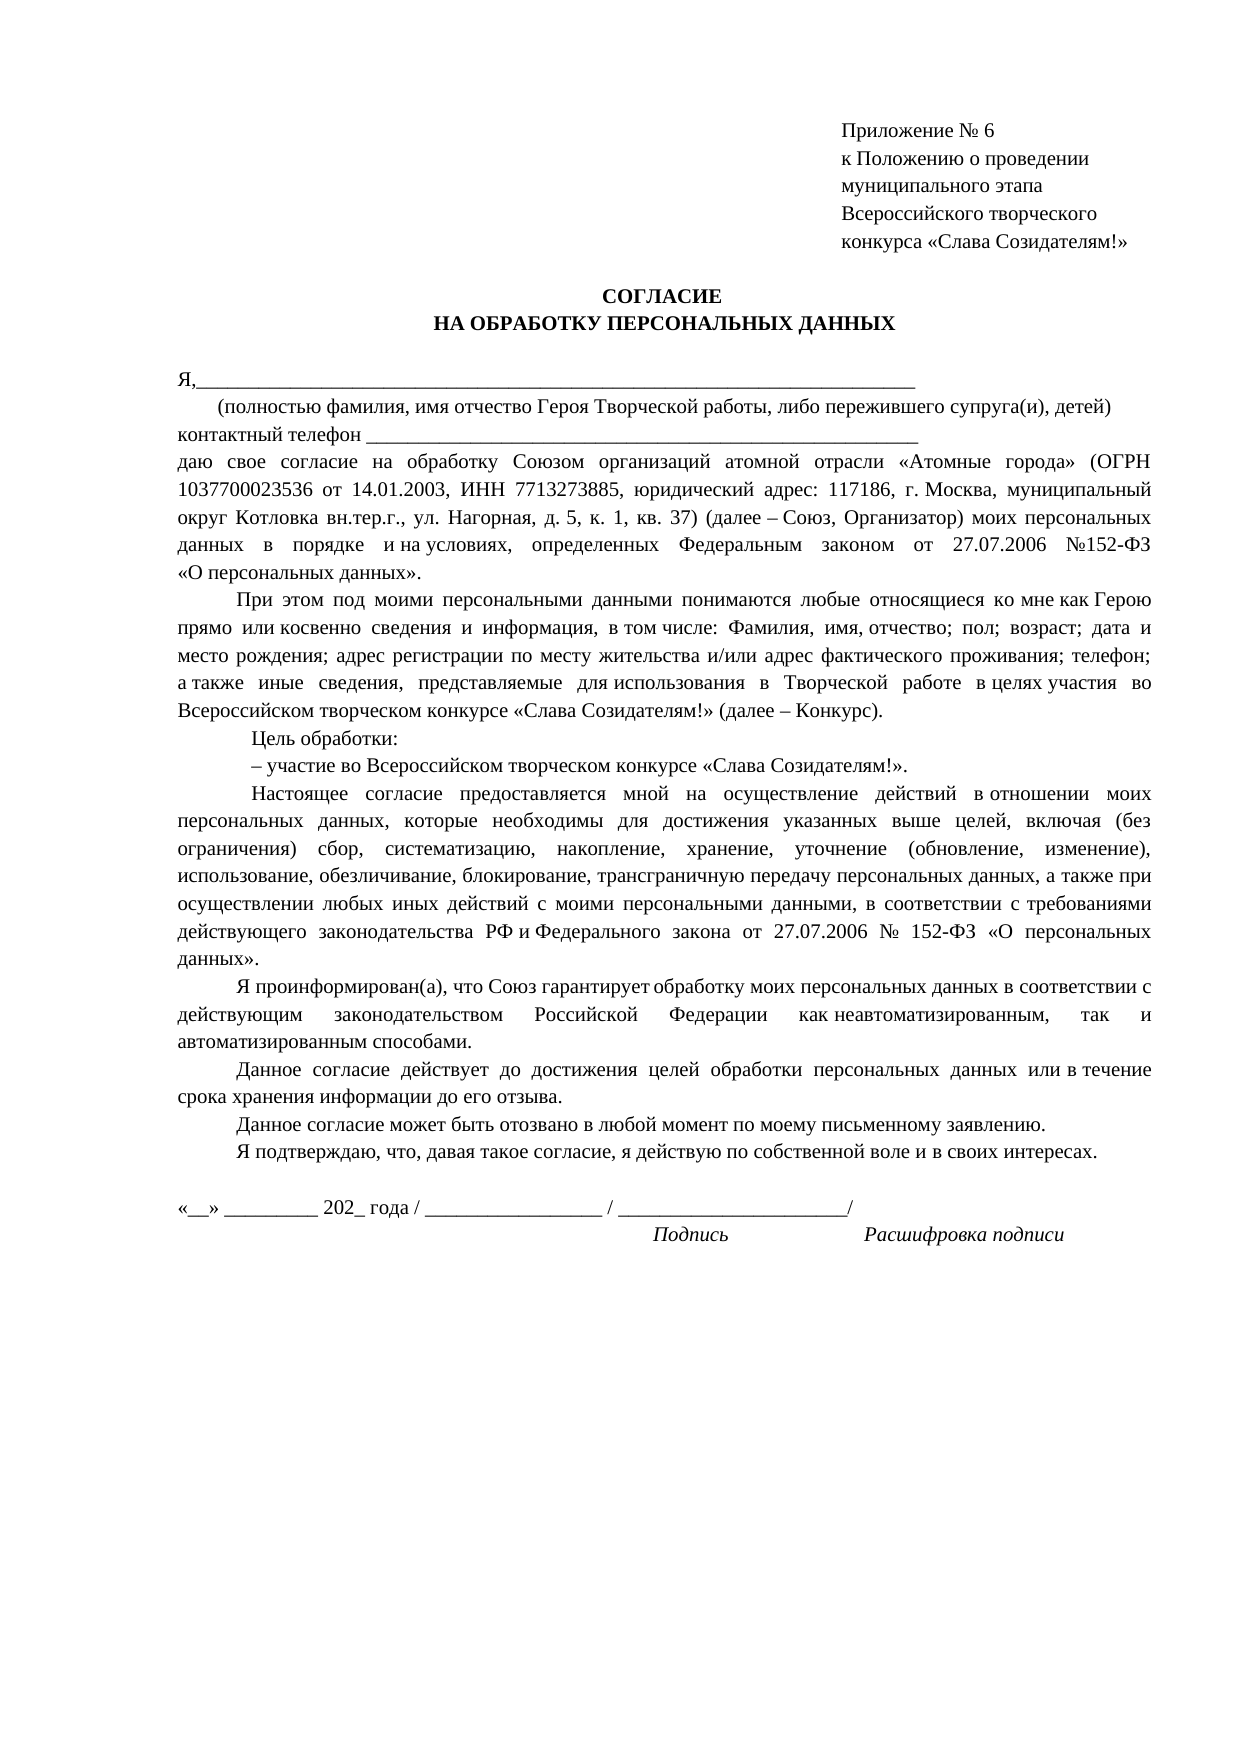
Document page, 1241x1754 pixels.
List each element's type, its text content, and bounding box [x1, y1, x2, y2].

text конкурса «Слава Созидателям!» [177, 228, 1152, 253]
text Я,_____________________________________________________________________ [177, 367, 1152, 391]
text (полностью фамилия, имя отчество Героя Творческой работы, либо пережившего супруга(и), детей) [177, 394, 1152, 418]
text контактный телефон _____________________________________________________ [177, 422, 1152, 446]
text Данное согласие действует до достижения целей обработки персональных данных или в течение срока хранения информации до его отзыва. [177, 1057, 1152, 1108]
text Приложение № 6 [767, 118, 1152, 142]
text Данное согласие может быть отозвано в любой момент по моему письменному заявлению. [177, 1112, 1152, 1136]
text к Положению о проведении [841, 146, 1152, 170]
text СОГЛАСИЕ НА ОБРАБОТКУ ПЕРСОНАЛЬНЫХ ДАННЫХ [177, 284, 1152, 335]
text Цель обработки: [177, 725, 1152, 749]
text Я проинформирован(а), что Союз гарантирует обработку моих персональных данных в соответствии с действующим законодательством Российской Федерации как неавтоматизированным, так и автоматизированным способами. [177, 974, 1152, 1053]
text даю свое согласие на обработку Союзом организаций атомной отрасли «Атомные города» (ОГРН 1037700023536 от 14.01.2003, ИНН 7713273885, юридический адрес: 117186, г. Москва, муниципальный округ Котловка вн.тер.г., ул. Нагорная, д. 5, к. 1, кв. 37) (далее – Союз, Организатор) моих персональных данных в порядке и на условиях, определенных Федеральным законом от 27.07.2006 №152-ФЗ «О персональных данных». [177, 449, 1152, 584]
text муниципального этапа [177, 173, 1152, 197]
text Я подтверждаю, что, давая такое согласие, я действую по собственной воле и в своих интересах. [177, 1139, 1152, 1163]
text При этом под моими персональными данными понимаются любые относящиеся ко мне как Герою прямо или косвенно сведения и информация, в том числе: Фамилия, имя, отчество; пол; возраст; дата и место рождения; адрес регистрации по месту жительства и/или адрес фактического проживания; телефон; а также иные сведения, представляемые для использования в Творческой работе в целях участия во Всероссийском творческом конкурсе «Слава Созидателям!» (далее – Конкурс). [177, 587, 1152, 722]
text – участие во Всероссийском творческом конкурсе «Слава Созидателям!». [177, 753, 1152, 777]
text Всероссийского творческого [767, 201, 1152, 225]
text Настоящее согласие предоставляется мной на осуществление действий в отношении моих персональных данных, которые необходимы для достижения указанных выше целей, включая (без ограничения) сбор, систематизацию, накопление, хранение, уточнение (обновление, изменение), использование, обезличивание, блокирование, трансграничную передачу персональных данных, а также при осуществлении любых иных действий с моими персональными данными, в соответствии с требованиями действующего законодательства РФ и Федерального закона от 27.07.2006 № 152-ФЗ «О персональных данных». [177, 781, 1152, 970]
text Подпись Расшифровка подписи [177, 1222, 1152, 1246]
text «__» _________ 202_ года / _________________ / ______________________/ [177, 1195, 1152, 1219]
